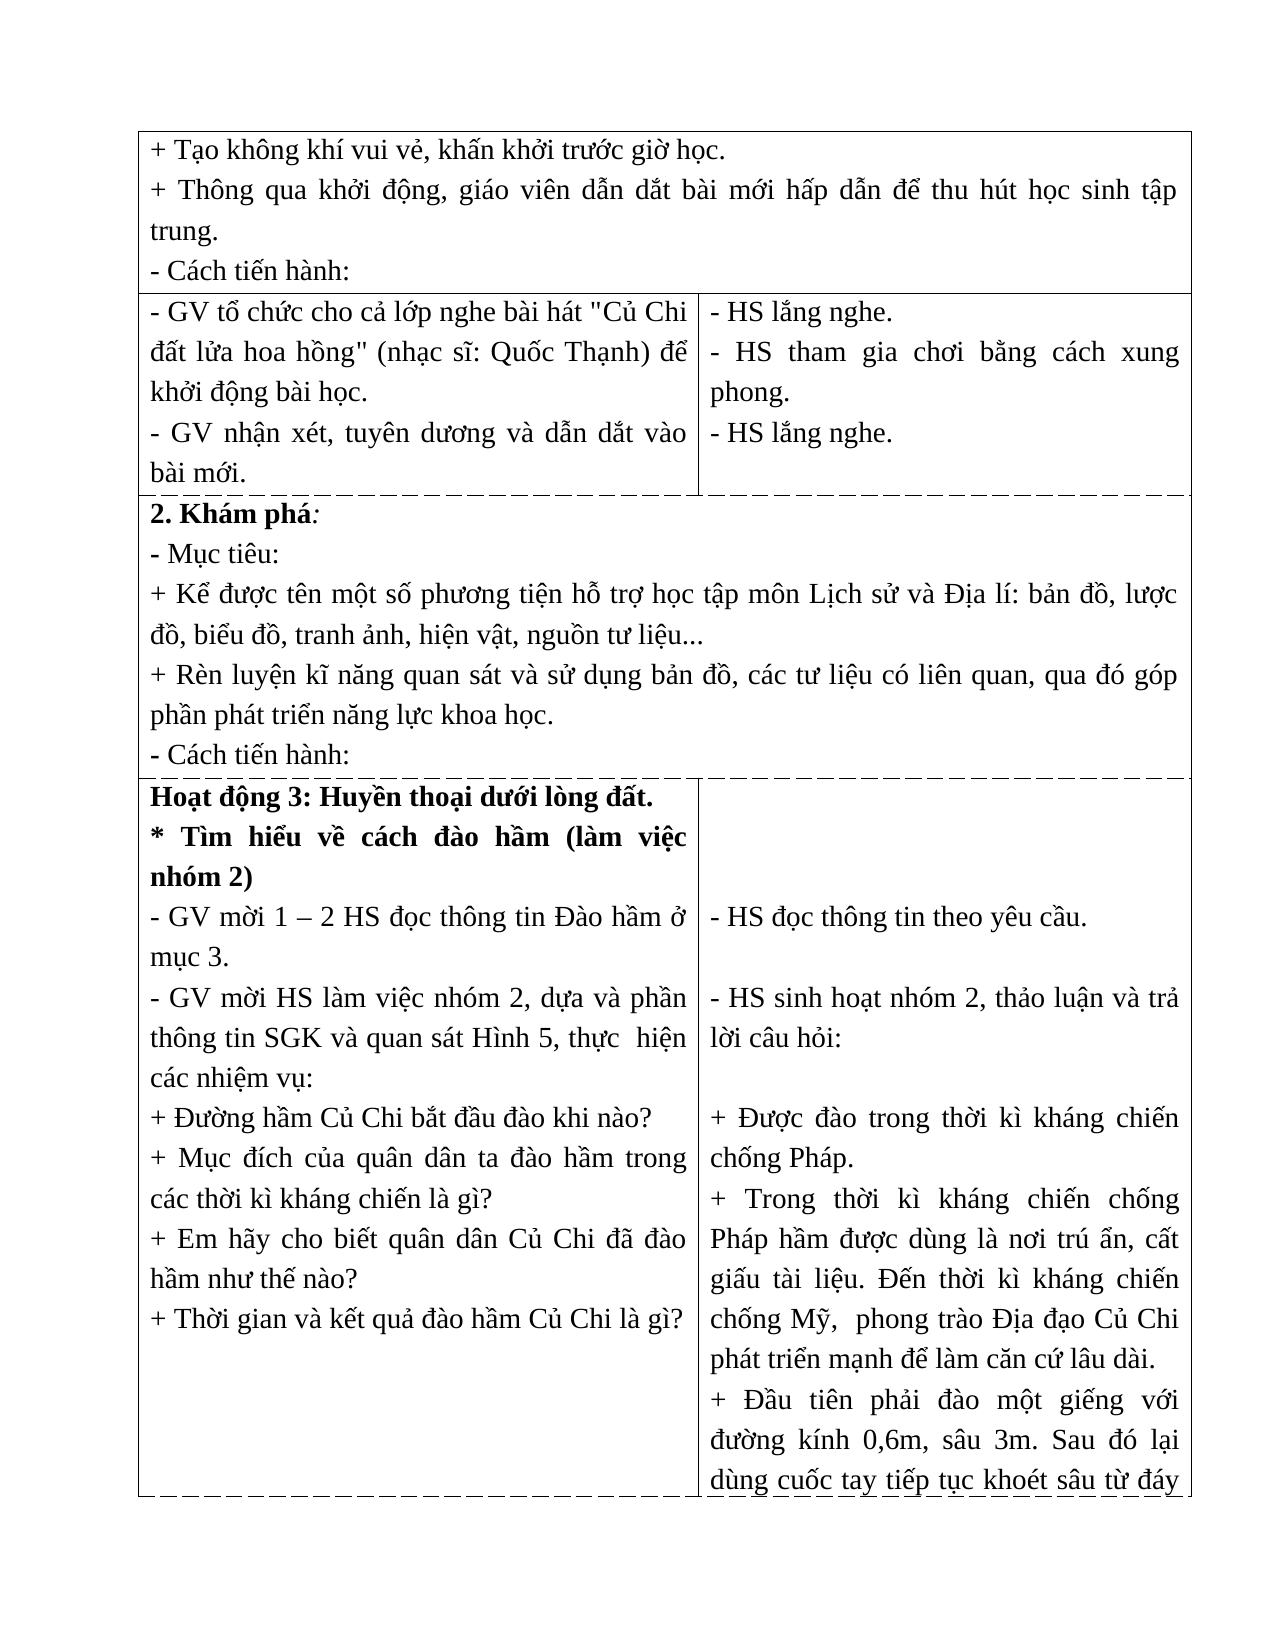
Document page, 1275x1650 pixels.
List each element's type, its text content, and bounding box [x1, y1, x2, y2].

table_cell - HS lắng nghe. - HS tham gia chơi bằng cách xung phong. - HS lắng nghe. [699, 294, 1191, 495]
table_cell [699, 778, 1191, 1496]
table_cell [139, 778, 698, 1496]
table_cell - GV tổ chức cho cả lớp nghe bài hát "Củ Chi đất lửa hoa hồng" (nhạc sĩ: Quốc Thạnh) để khởi động bài học. - GV nhận xét, tuyên dương và dẫn dắt vào bài mới. [139, 294, 698, 495]
table_cell 2. Khám phá: - Mục tiêu: + Kể được tên một số phương tiện hỗ trợ học tập môn Lịch sử và Địa lí: bản đồ, lược đồ, biểu đồ, tranh ảnh, hiện vật, nguồn tư liệu... + Rèn luyện kĩ năng quan sát và sử dụng bản đồ, các tư liệu có liên quan, qua đó góp phần phát triển năng lực khoa học. - Cách tiến hành: [139, 495, 1191, 778]
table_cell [139, 132, 1191, 293]
